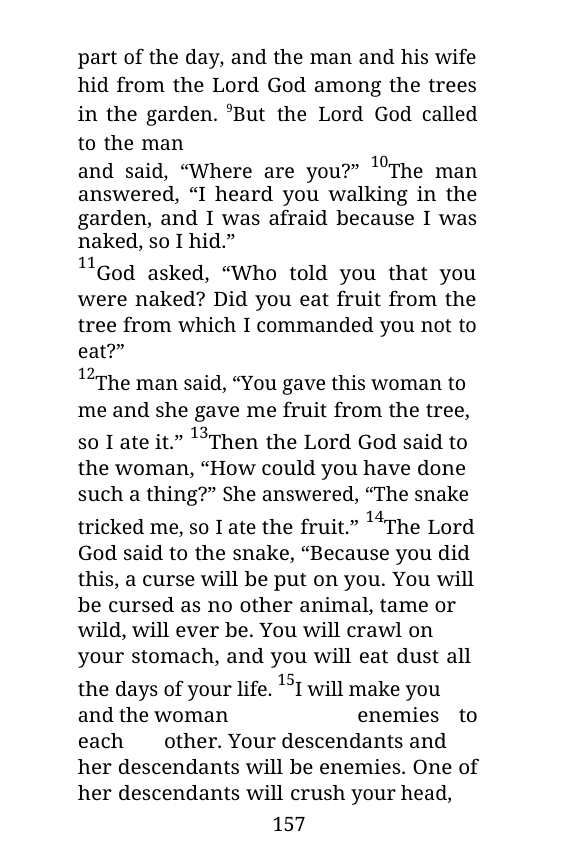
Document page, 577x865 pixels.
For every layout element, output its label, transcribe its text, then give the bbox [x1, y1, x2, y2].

text and said, “Where are you?” 10The man answered, “I heard you walking in the garden, and I was afraid because I was naked, so I hid.” [78, 159, 477, 254]
text 11God asked, “Who told you that you were naked? Did you eat fruit from the tree from which I commanded you not to eat?” [78, 254, 477, 364]
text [78, 365, 479, 806]
text part of the day, and the man and his wife hid from the Lord God among the trees in the garden. 9But the Lord God called to the man [78, 43, 478, 156]
